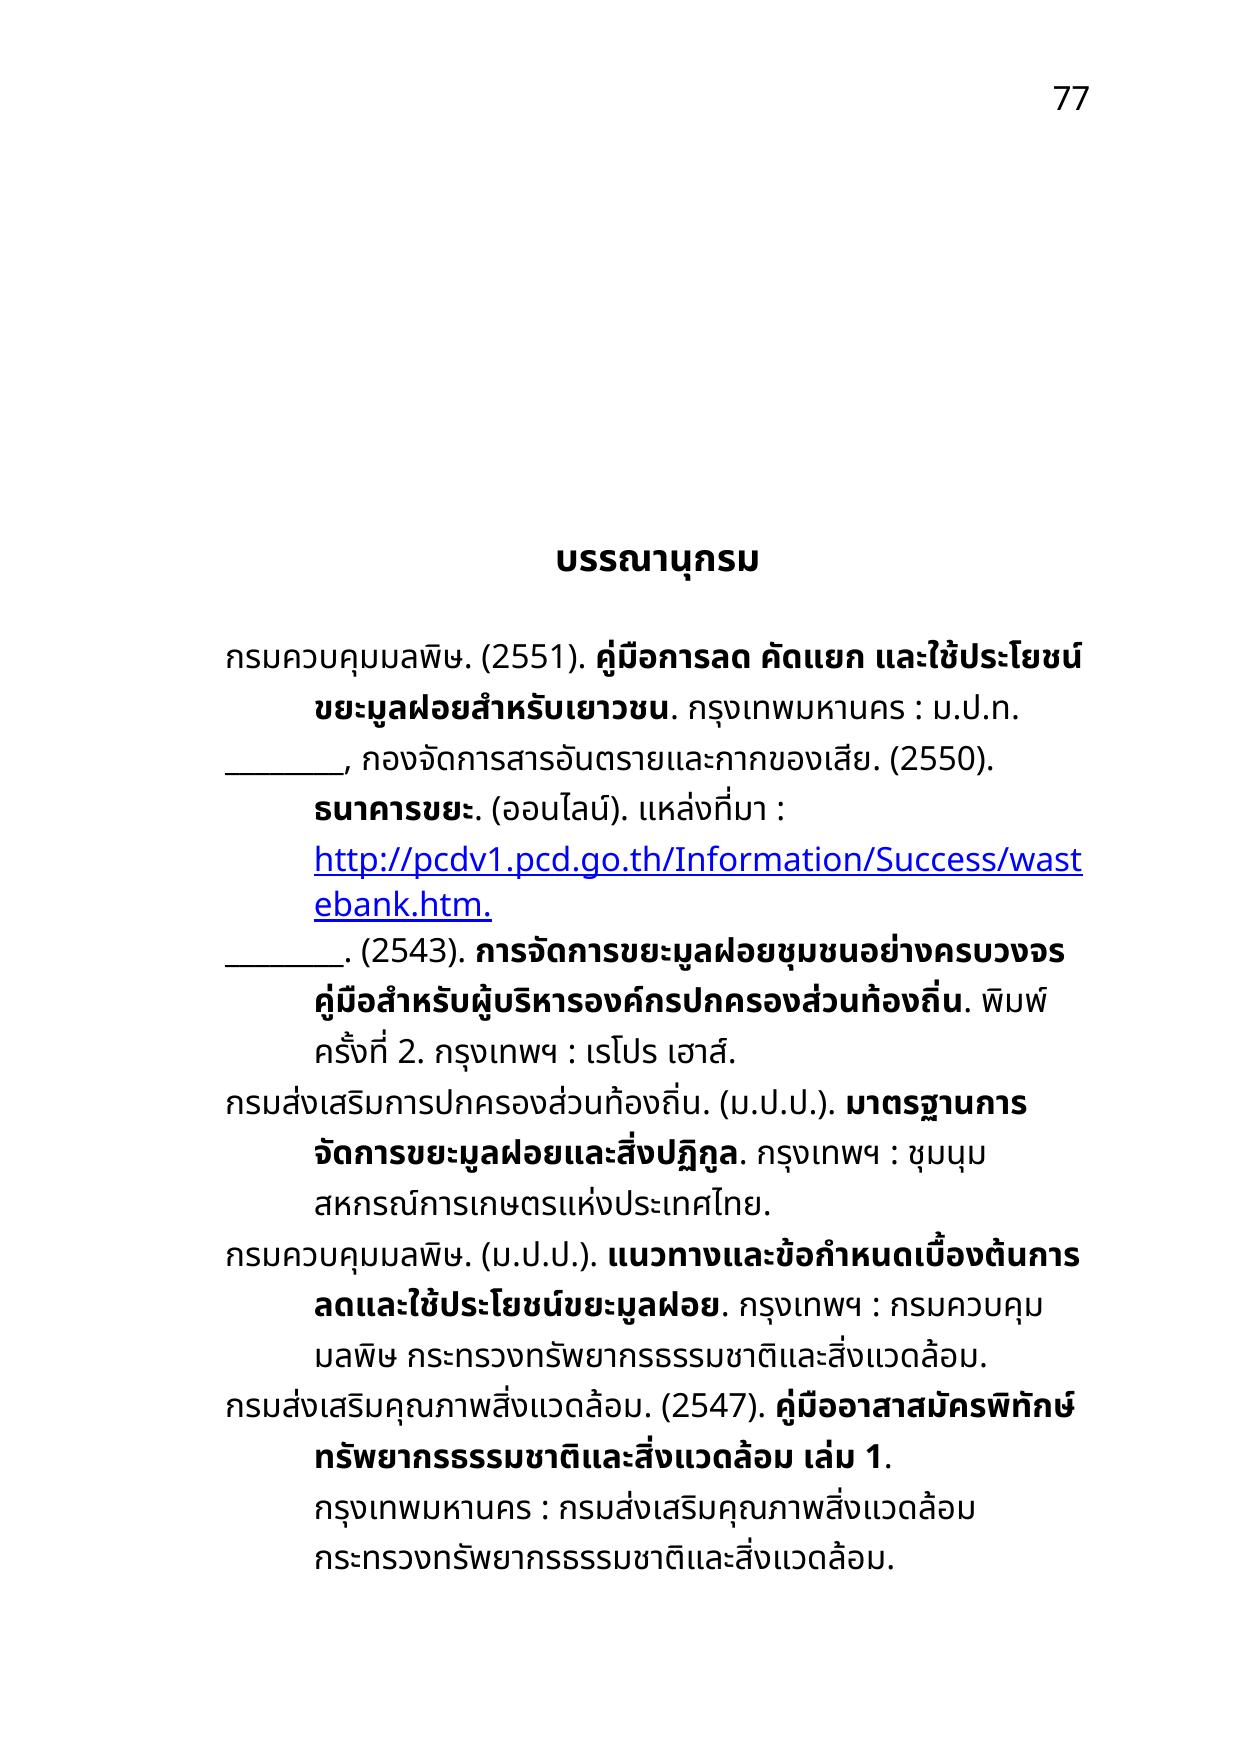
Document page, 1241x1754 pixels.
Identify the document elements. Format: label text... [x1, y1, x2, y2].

text ________. (2543). การจัดการขยะมูลฝอยชุมชนอย่างครบวงจร คู่มือสำหรับผู้บริหารองค์กรปกครองส่วนท้องถิ่น. พิมพ์ครั้งที่ 2. กรุงเทพฯ : เรโปร เฮาส์. [225, 927, 1090, 1078]
text กรมควบคุมมลพิษ. (ม.ป.ป.). แนวทางและข้อกำหนดเบื้องต้นการลดและใช้ประโยชน์ขยะมูลฝอย. กรุงเทพฯ : กรมควบคุมมลพิษ กระทรวงทรัพยากรธรรมชาติและสิ่งแวดล้อม. [225, 1230, 1090, 1382]
text กรมส่งเสริมคุณภาพสิ่งแวดล้อม. (2547). คู่มืออาสาสมัครพิทักษ์ทรัพยากรธรรมชาติและสิ่งแวดล้อม เล่ม 1. กรุงเทพมหานคร : กรมส่งเสริมคุณภาพสิ่งแวดล้อม กระทรวงทรัพยากรธรรมชาติและสิ่งแวดล้อม. [225, 1382, 1090, 1585]
list บรรณานุกรม [225, 531, 1090, 588]
text ________, กองจัดการสารอันตรายและกากของเสีย. (2550). ธนาคารขยะ. (ออนไลน์). แหล่งที่มา : http://pcdv1.pcd.go.th/Information/Success/wastebank.htm. [225, 734, 1090, 927]
text กรมควบคุมมลพิษ. (2551). คู่มือการลด คัดแยก และใช้ประโยชน์ขยะมูลฝอยสำหรับเยาวชน. กรุงเทพมหานคร : ม.ป.ท. [225, 633, 1090, 734]
text กรมส่งเสริมการปกครองส่วนท้องถิ่น. (ม.ป.ป.). มาตรฐานการจัดการขยะมูลฝอยและสิ่งปฏิกูล. กรุงเทพฯ : ชุมนุมสหกรณ์การเกษตรแห่งประเทศไทย. [225, 1078, 1090, 1230]
